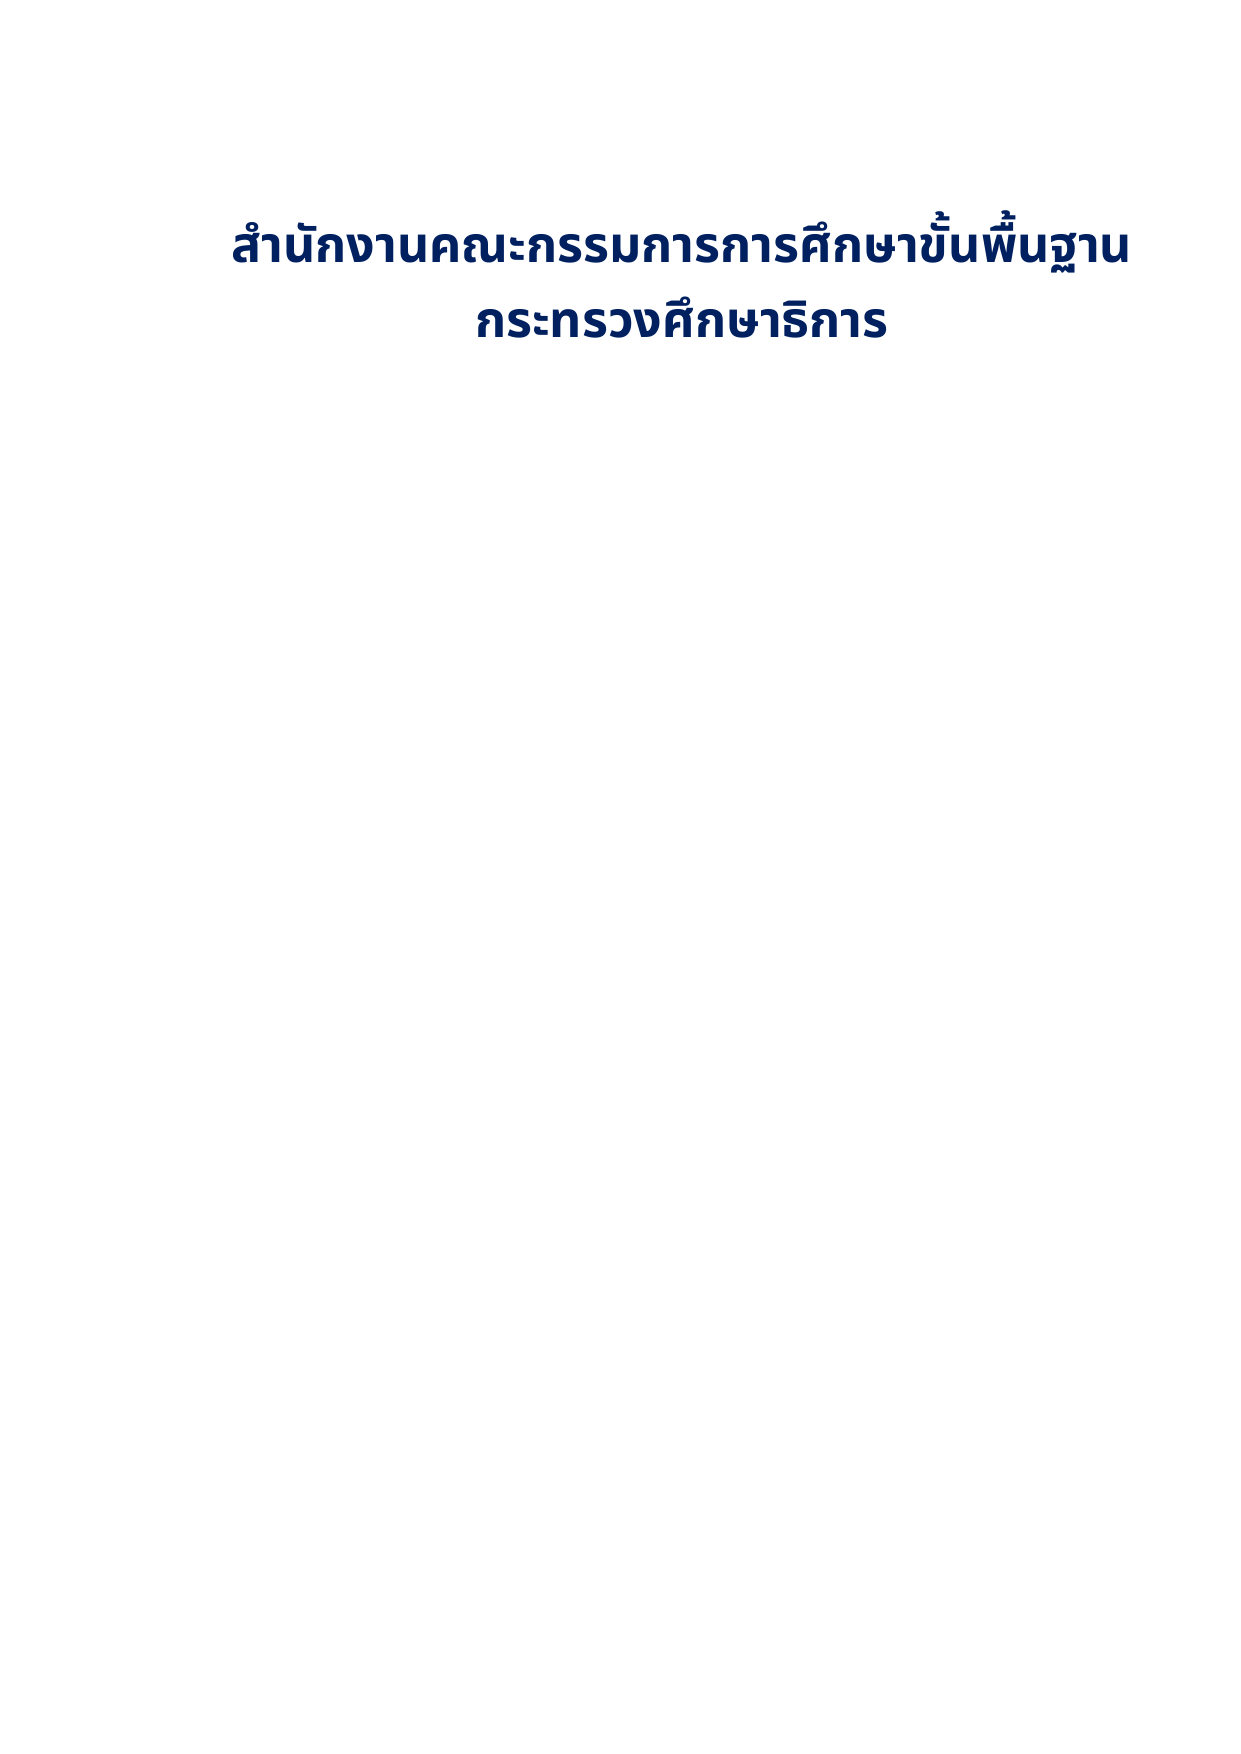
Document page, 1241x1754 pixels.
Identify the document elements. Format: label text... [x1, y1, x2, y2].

text สำนักงานคณะกรรมการการศึกษาขั้นพื้นฐาน [209, 209, 1154, 284]
text กระทรวงศึกษาธิการ [209, 284, 1154, 360]
